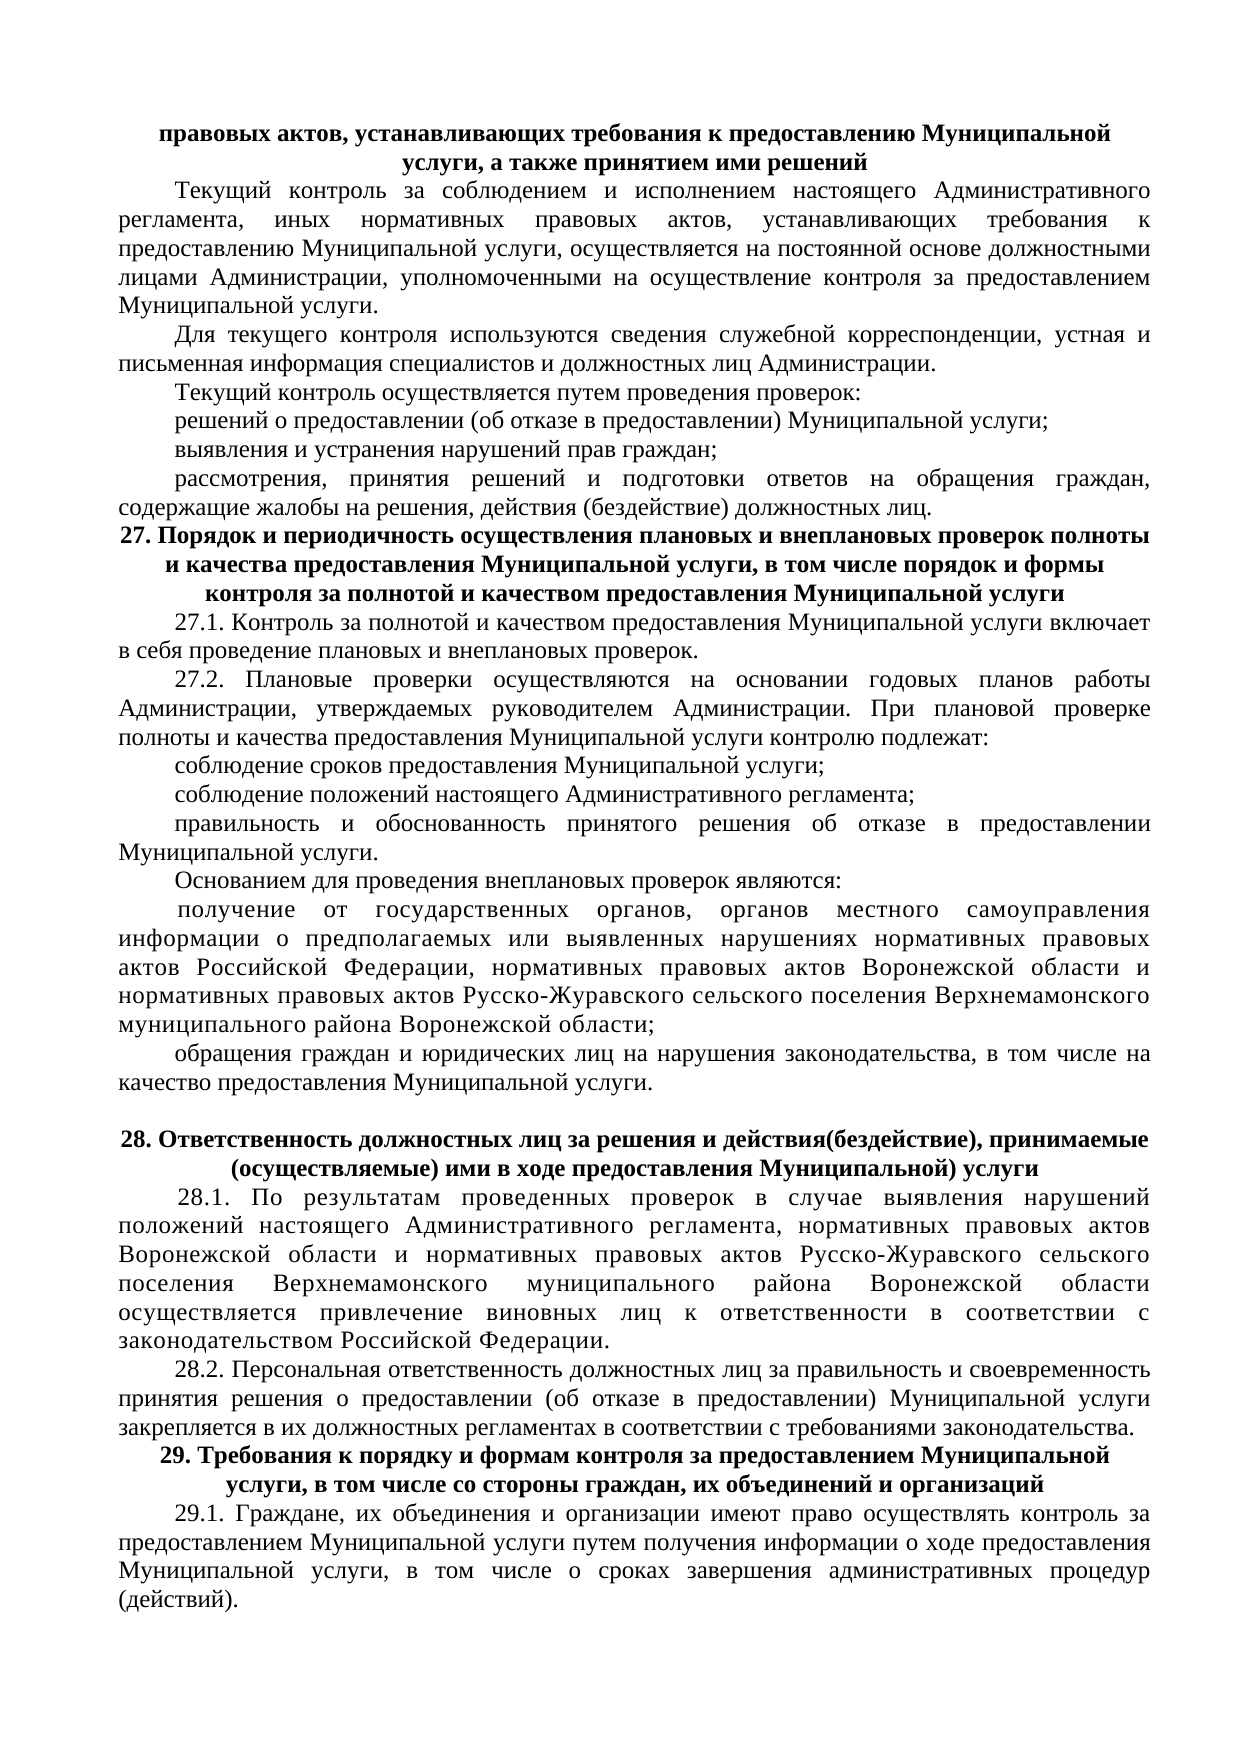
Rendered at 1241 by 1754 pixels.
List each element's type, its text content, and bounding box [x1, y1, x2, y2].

text 29.1. Граждане, их объединения и организации имеют право осуществлять контроль за предоставлением Муниципальной услуги путем получения информации о ходе предоставления Муниципальной услуги, в том числе о сроках завершения административных процедур (действий). [118, 1498, 1152, 1613]
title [118, 118, 1152, 176]
text Текущий контроль осуществляется путем проведения проверок: [118, 377, 1152, 406]
text получение от государственных органов, органов местного самоуправления информации о предполагаемых или выявленных нарушениях нормативных правовых актов Российской Федерации, нормативных правовых актов Воронежской области и нормативных правовых актов Русско-Журавского сельского поселения Верхнемамонского муниципального района Воронежской области; [118, 894, 1152, 1038]
text правильность и обоснованность принятого решения об отказе в предоставлении Муниципальной услуги. [118, 808, 1152, 866]
text Текущий контроль за соблюдением и исполнением настоящего Административного регламента, иных нормативных правовых актов, устанавливающих требования к предоставлению Муниципальной услуги, осуществляется на постоянной основе должностными лицами Администрации, уполномоченными на осуществление контроля за предоставлением Муниципальной услуги. [118, 176, 1152, 319]
text соблюдение сроков предоставления Муниципальной услуги; [118, 751, 1152, 779]
text 28.1. По результатам проведенных проверок в случае выявления нарушений положений настоящего Административного регламента, нормативных правовых актов Воронежской области и нормативных правовых актов Русско-Журавского сельского поселения Верхнемамонского муниципального района Воронежской области осуществляется привлечение виновных лиц к ответственности в соответствии с законодательством Российской Федерации. [118, 1182, 1152, 1354]
text обращения граждан и юридических лиц на нарушения законодательства, в том числе на качество предоставления Муниципальной услуги. [118, 1038, 1152, 1096]
text рассмотрения, принятия решений и подготовки ответов на обращения граждан, содержащие жалобы на решения, действия (бездействие) должностных лиц. [118, 463, 1152, 521]
title 29. Требования к порядку и формам контроля за предоставлением Муниципальной услуги, в том числе со стороны граждан, их объединений и организаций [118, 1441, 1152, 1498]
text Основанием для проведения внеплановых проверок являются: [118, 866, 1152, 894]
title 28. Ответственность должностных лиц за решения и действия(бездействие), принимаемые (осуществляемые) ими в ходе предоставления Муниципальной) услуги [118, 1124, 1152, 1182]
text решений о предоставлении (об отказе в предоставлении) Муниципальной услуги; [118, 406, 1152, 434]
text Для текущего контроля используются сведения служебной корреспонденции, устная и письменная информация специалистов и должностных лиц Администрации. [118, 319, 1152, 377]
title 27. Порядок и периодичность осуществления плановых и внеплановых проверок полноты и качества предоставления Муниципальной услуги, в том числе порядок и формы контроля за полнотой и качеством предоставления Муниципальной услуги [118, 521, 1152, 607]
text 27.1. Контроль за полнотой и качеством предоставления Муниципальной услуги включает в себя проведение плановых и внеплановых проверок. [118, 607, 1152, 664]
text 27.2. Плановые проверки осуществляются на основании годовых планов работы Администрации, утверждаемых руководителем Администрации. При плановой проверке полноты и качества предоставления Муниципальной услуги контролю подлежат: [118, 664, 1152, 751]
text выявления и устранения нарушений прав граждан; [118, 434, 1152, 463]
text 28.2. Персональная ответственность должностных лиц за правильность и своевременность принятия решения о предоставлении (об отказе в предоставлении) Муниципальной услуги закрепляется в их должностных регламентах в соответствии с требованиями законодательства. [118, 1354, 1152, 1441]
text соблюдение положений настоящего Административного регламента; [118, 779, 1152, 808]
